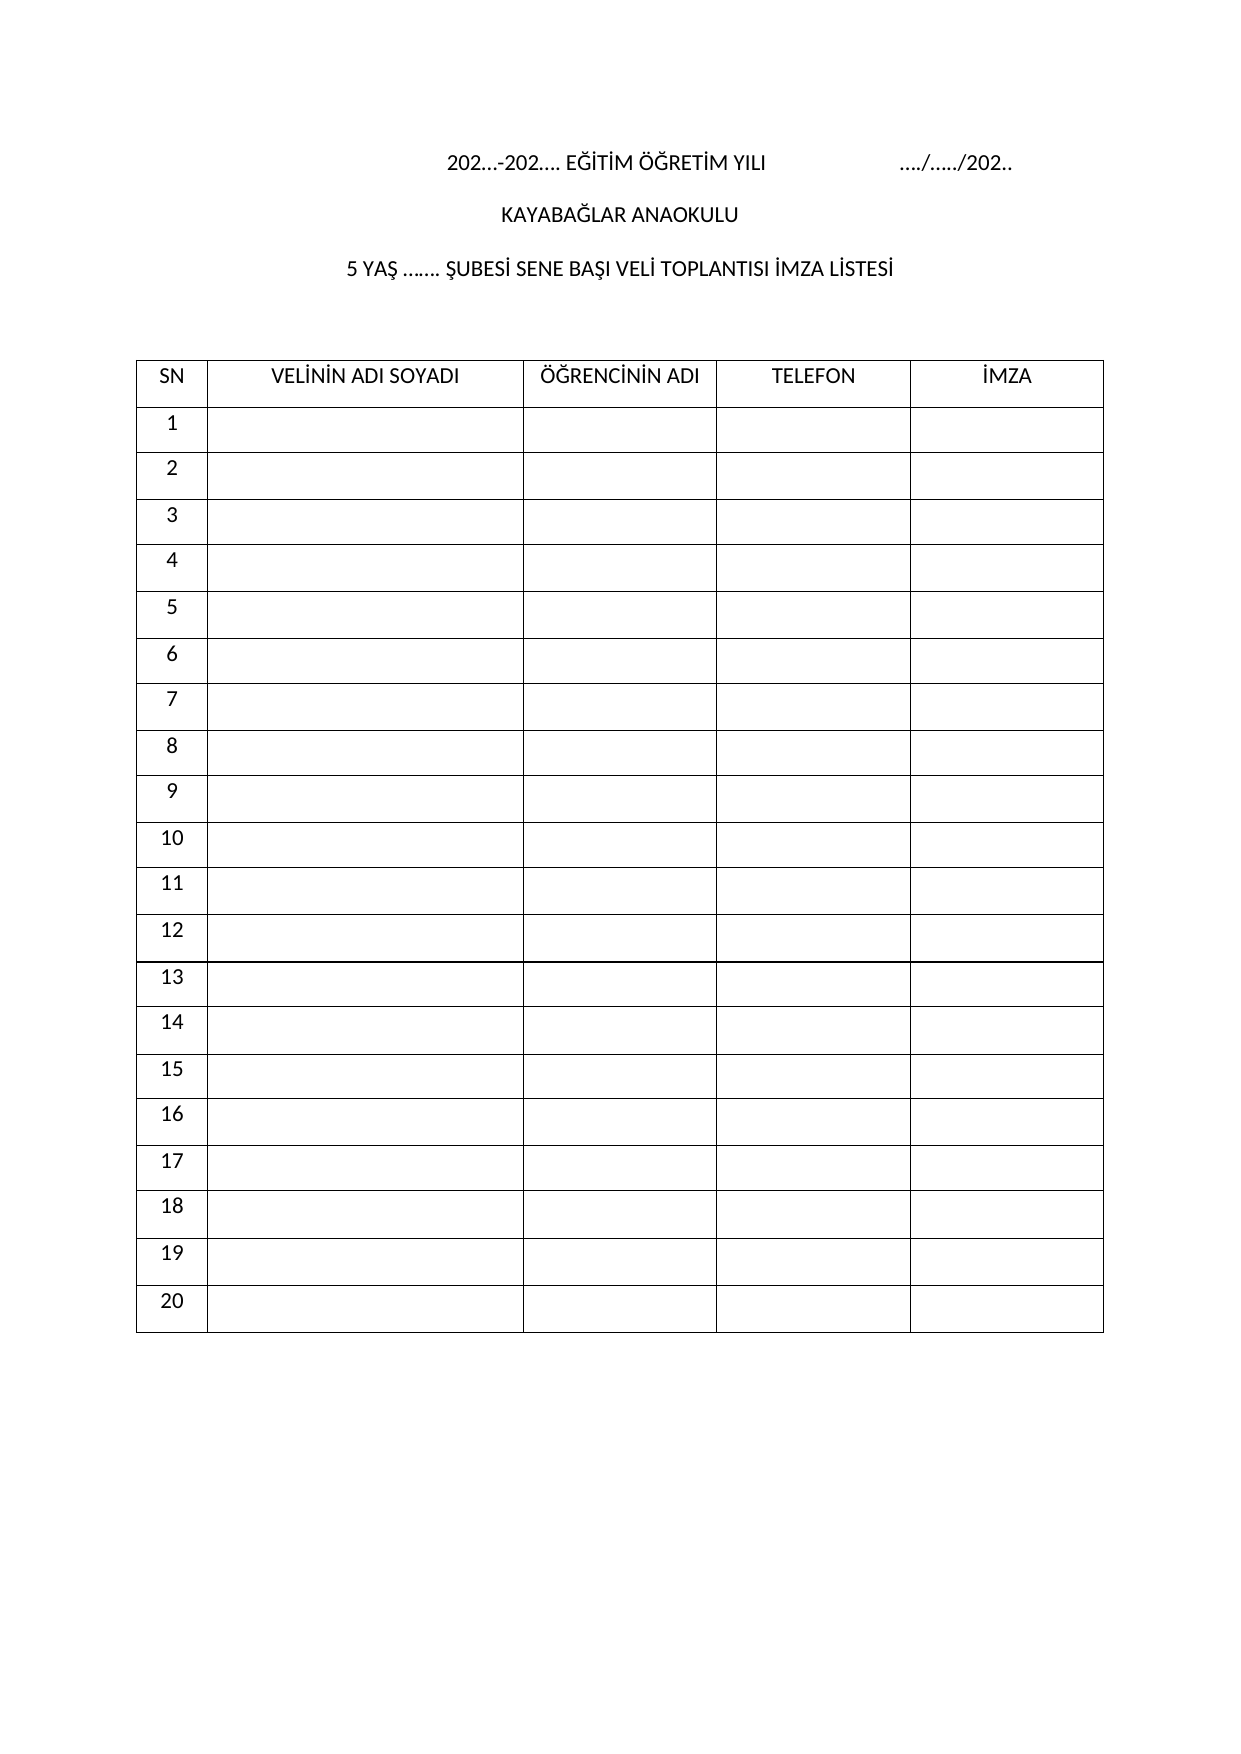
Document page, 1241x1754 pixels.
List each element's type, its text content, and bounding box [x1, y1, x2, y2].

table_cell [717, 963, 910, 1006]
table_cell [208, 453, 523, 499]
table_cell 4 [137, 545, 207, 591]
table_cell 9 [137, 776, 207, 822]
table_cell [911, 408, 1103, 452]
table_cell [208, 408, 523, 452]
table_cell 14 [137, 1007, 207, 1053]
table_cell [717, 776, 910, 822]
table_cell [524, 408, 716, 452]
table_cell [911, 1191, 1103, 1237]
table_cell [717, 1146, 910, 1190]
table_cell 20 [137, 1286, 207, 1332]
table_cell [208, 1239, 523, 1285]
table_header TELEFON [717, 361, 910, 407]
table_cell [208, 823, 523, 867]
table_cell [524, 731, 716, 775]
table_cell [524, 1239, 716, 1285]
table_cell [911, 1099, 1103, 1145]
table_cell [208, 1286, 523, 1332]
text 5 YAŞ ……. ŞUBESİ SENE BAŞI VELİ TOPLANTISI İMZA LİSTESİ [148, 254, 1093, 282]
table_cell [208, 731, 523, 775]
table_header ÖĞRENCİNİN ADI [524, 361, 716, 407]
table_cell [524, 1146, 716, 1190]
table_cell 18 [137, 1191, 207, 1237]
table_cell [524, 639, 716, 683]
table_cell [208, 1099, 523, 1145]
table_cell [911, 639, 1103, 683]
table_cell [717, 684, 910, 730]
table_cell [208, 639, 523, 683]
table_cell 7 [137, 684, 207, 730]
table_cell [524, 963, 716, 1006]
text KAYABAĞLAR ANAOKULU [148, 201, 1093, 229]
table_cell [208, 1191, 523, 1237]
table_header VELİNİN ADI SOYADI [208, 361, 523, 407]
table_cell [524, 868, 716, 914]
table_cell [208, 963, 523, 1006]
table_cell [717, 1191, 910, 1237]
table_cell [208, 500, 523, 544]
table_cell [208, 1055, 523, 1098]
table_cell [717, 453, 910, 499]
table_cell [911, 823, 1103, 867]
table_cell [911, 1055, 1103, 1098]
table_cell [911, 1007, 1103, 1053]
text 202…-202…. EĞİTİM ÖĞRETİM YILI …./…../202.. [148, 148, 1093, 176]
table_cell [911, 915, 1103, 961]
table_cell 12 [137, 915, 207, 961]
table_cell [524, 1055, 716, 1098]
table_cell [208, 592, 523, 638]
table_cell [911, 453, 1103, 499]
table_cell [911, 545, 1103, 591]
table_cell [208, 868, 523, 914]
table_cell [208, 684, 523, 730]
table_cell [717, 1055, 910, 1098]
table_cell [524, 500, 716, 544]
table_cell [524, 545, 716, 591]
table_cell [717, 1239, 910, 1285]
table_cell 10 [137, 823, 207, 867]
table_header SN [137, 361, 207, 407]
table_cell [524, 1191, 716, 1237]
table_cell [524, 823, 716, 867]
table_cell [208, 1146, 523, 1190]
table_cell [911, 592, 1103, 638]
table_cell [717, 500, 910, 544]
table_cell [524, 453, 716, 499]
table_cell [717, 1286, 910, 1332]
table_cell [524, 1007, 716, 1053]
table_cell [524, 1286, 716, 1332]
table_cell 8 [137, 731, 207, 775]
table_cell [911, 868, 1103, 914]
table_cell 1 [137, 408, 207, 452]
table_cell [911, 963, 1103, 1006]
table_cell 5 [137, 592, 207, 638]
table_cell [911, 500, 1103, 544]
table_cell [524, 915, 716, 961]
table_cell [524, 684, 716, 730]
table_cell 6 [137, 639, 207, 683]
table_cell [717, 1099, 910, 1145]
table_cell [524, 1099, 716, 1145]
table_cell [911, 684, 1103, 730]
table_cell [208, 915, 523, 961]
table_cell 17 [137, 1146, 207, 1190]
table_cell [717, 823, 910, 867]
table_cell [717, 592, 910, 638]
table_cell [208, 776, 523, 822]
table_cell [524, 776, 716, 822]
table_cell [911, 1146, 1103, 1190]
table_cell [208, 545, 523, 591]
table_header İMZA [911, 361, 1103, 407]
table_cell 19 [137, 1239, 207, 1285]
table_cell 16 [137, 1099, 207, 1145]
table_cell 15 [137, 1055, 207, 1098]
table_cell 13 [137, 963, 207, 1006]
table_cell [911, 731, 1103, 775]
table_cell [717, 545, 910, 591]
table_cell [911, 776, 1103, 822]
table_cell [911, 1286, 1103, 1332]
table_cell 2 [137, 453, 207, 499]
table_cell [717, 915, 910, 961]
table_cell 3 [137, 500, 207, 544]
table_cell [208, 1007, 523, 1053]
table_cell [911, 1239, 1103, 1285]
table_cell [717, 1007, 910, 1053]
table_cell [717, 639, 910, 683]
table_cell [717, 731, 910, 775]
table_cell 11 [137, 868, 207, 914]
table_cell [717, 408, 910, 452]
table_cell [717, 868, 910, 914]
table_cell [524, 592, 716, 638]
